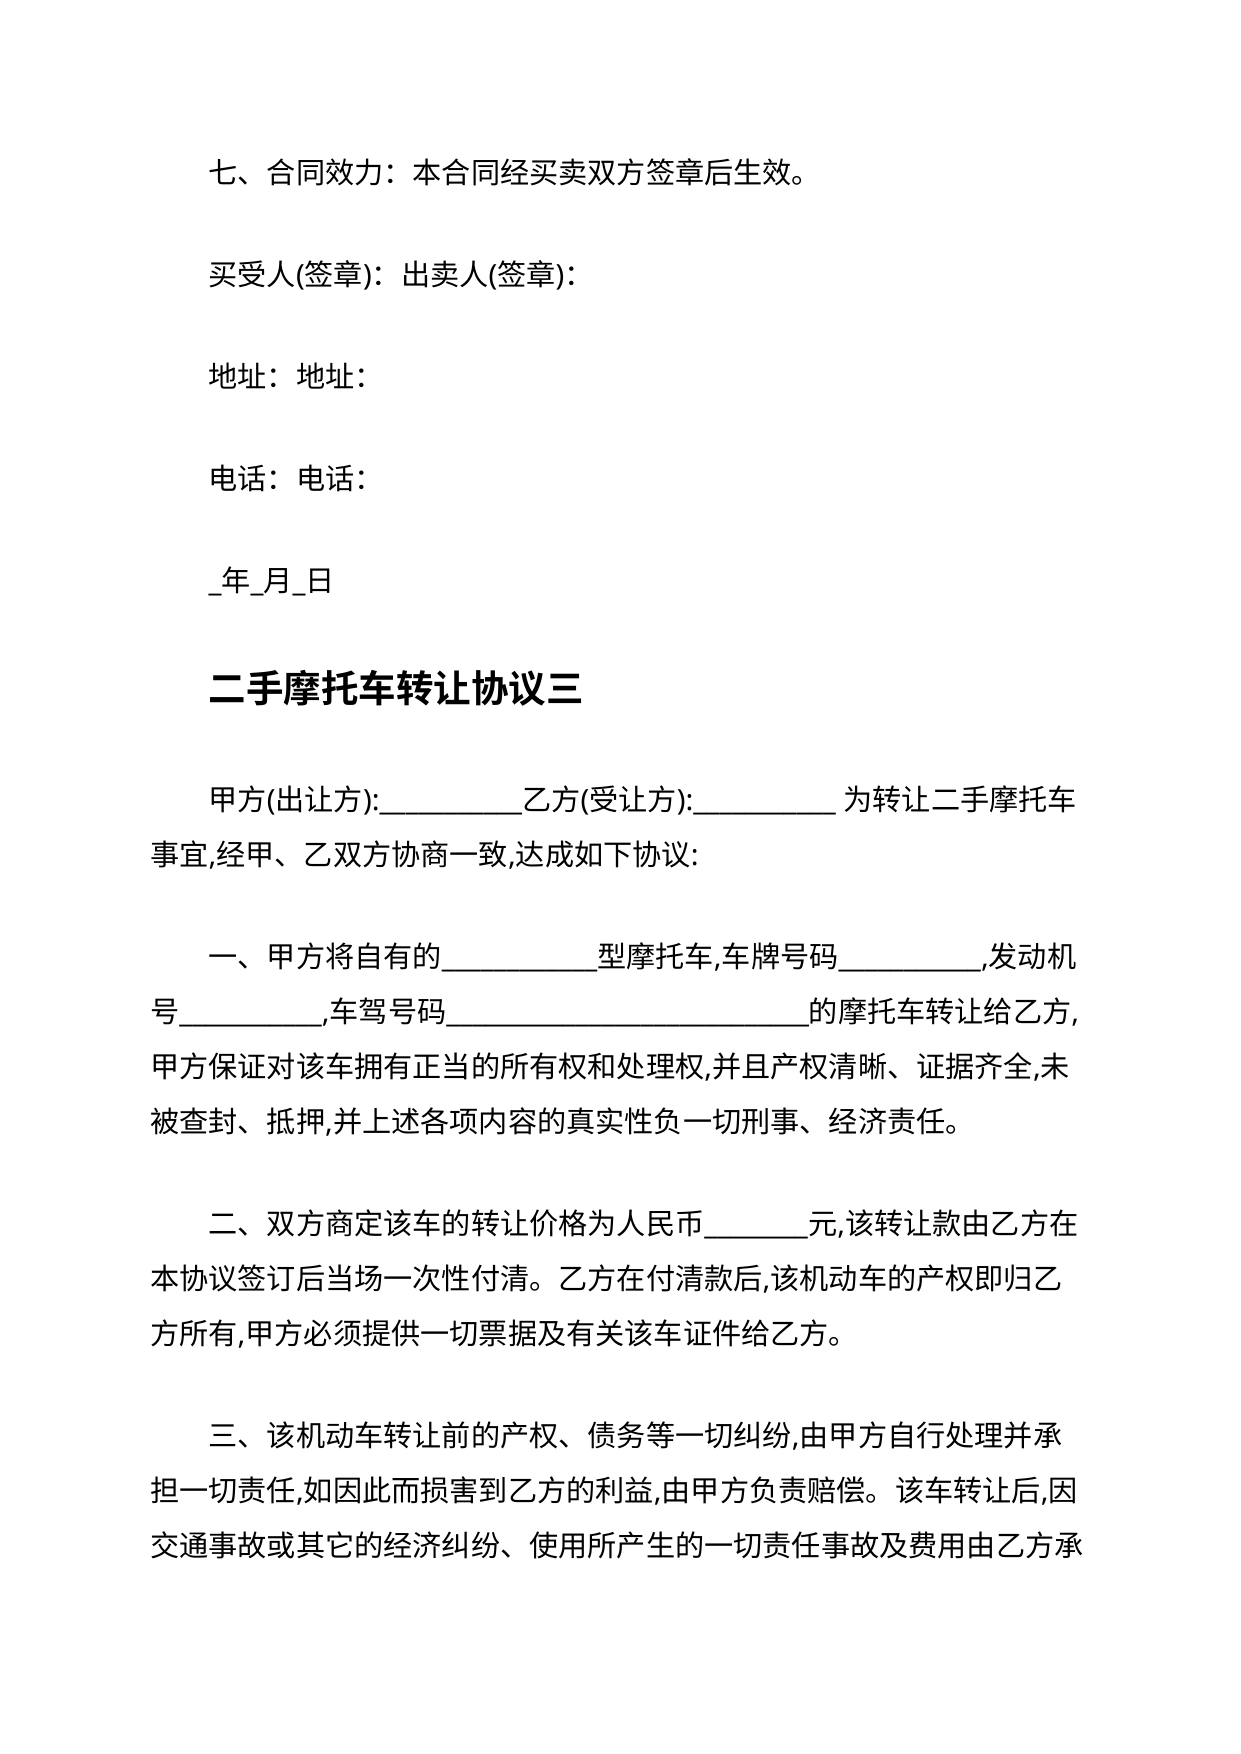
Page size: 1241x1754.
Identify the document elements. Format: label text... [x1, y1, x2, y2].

text 买受人(签章)：出卖人(签章)： [150, 252, 1090, 294]
text 甲方(出让方):___________乙方(受让方):___________ 为转让二手摩托车事宜,经甲、乙双方协商一致,达成如下协议: [150, 777, 1090, 874]
text _年_月_日 [150, 557, 1090, 600]
text 二手摩托车转让协议三 [150, 659, 1090, 713]
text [150, 1413, 1090, 1565]
text 七、合同效力：本合同经买卖双方签章后生效。 [150, 150, 1090, 192]
text 地址：地址： [150, 354, 1090, 396]
text 一、甲方将自有的____________型摩托车,车牌号码___________,发动机号___________,车驾号码____________________________的摩托车转让给乙方,甲方保证对该车拥有正当的所有权和处理权,并且产权清晰、证据齐全,未被查封、抵押,并上述各项内容的真实性负一切刑事、经济责任。 [150, 934, 1090, 1141]
text 二、双方商定该车的转让价格为人民币________元,该转让款由乙方在本协议签订后当场一次性付清。乙方在付清款后,该机动车的产权即归乙方所有,甲方必须提供一切票据及有关该车证件给乙方。 [150, 1201, 1090, 1353]
text 电话：电话： [150, 456, 1090, 498]
